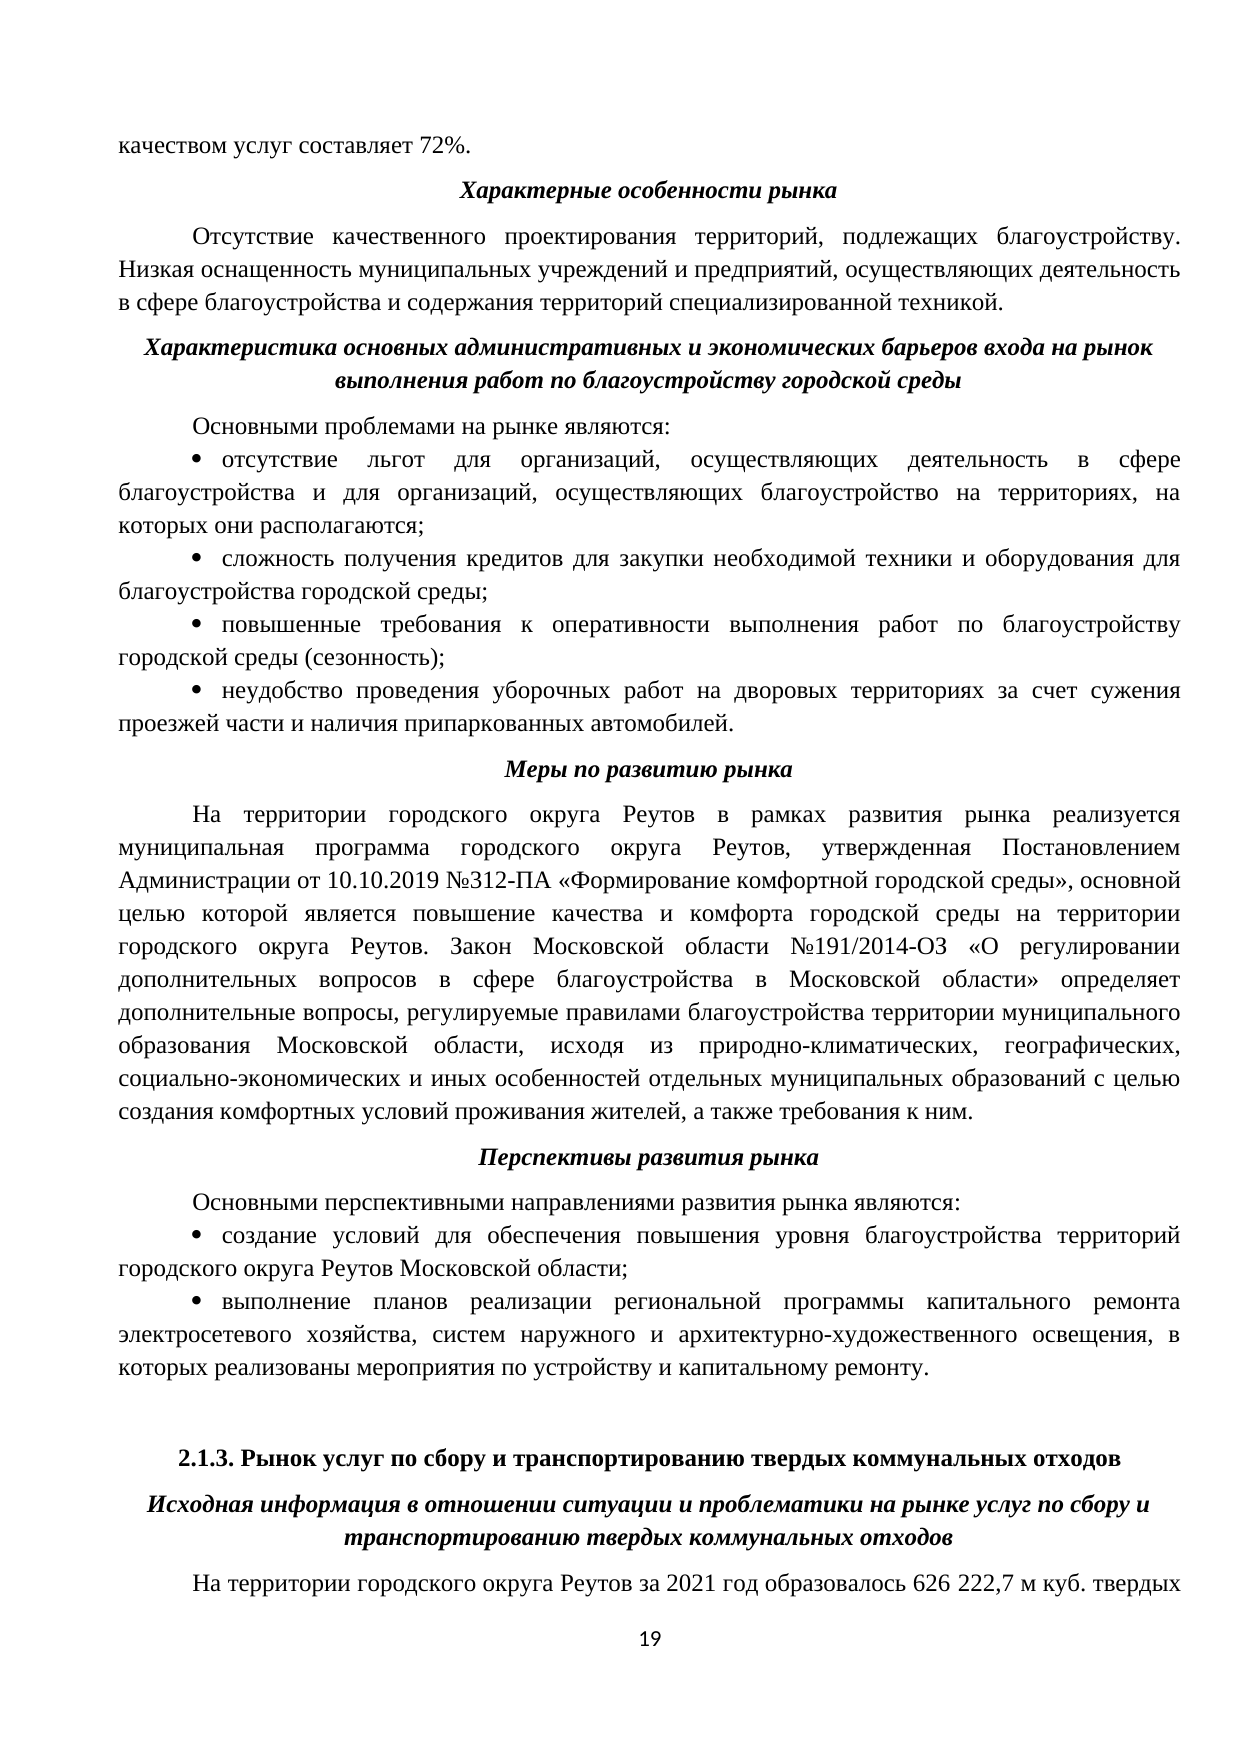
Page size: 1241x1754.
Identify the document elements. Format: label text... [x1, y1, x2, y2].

text На территории городского округа Реутов в рамках развития рынка реализуется муниципальная программа городского округа Реутов, утвержденная Постановлением Администрации от 10.10.2019 №312-ПА «Формирование комфортной городской среды», основной целью которой является повышение качества и комфорта городской среды на территории городского округа Реутов. Закон Московской области №191/2014-ОЗ «О регулировании дополнительных вопросов в сфере благоустройства в Московской области» определяет дополнительные вопросы, регулируемые правилами благоустройства территории муниципального образования Московской области, исходя из природно-климатических, географических, социально-экономических и иных особенностей отдельных муниципальных образований с целью создания комфортных условий проживания жителей, а также требования к ним. [118, 799, 1181, 1125]
text Исходная информация в отношении ситуации и проблематики на рынке услуг по сбору и транспортированию твердых коммунальных отходов [118, 1489, 1181, 1551]
list выполнение планов реализации региональной программы капитального ремонта электросетевого хозяйства, систем наружного и архитектурно-художественного освещения, в которых реализованы мероприятия по устройству и капитальному ремонту. [118, 1286, 1181, 1381]
text 2.1.3. Рынок услуг по сбору и транспортированию твердых коммунальных отходов [118, 1443, 1181, 1472]
text Меры по развитию рынка [118, 754, 1181, 782]
text Основными перспективными направлениями развития рынка являются: [118, 1187, 1181, 1216]
list повышенные требования к оперативности выполнения работ по благоустройству городской среды (сезонность); [118, 609, 1181, 671]
text Характерные особенности рынка [118, 175, 1181, 204]
list неудобство проведения уборочных работ на дворовых территориях за счет сужения проезжей части и наличия припаркованных автомобилей. [118, 675, 1181, 737]
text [118, 1568, 1181, 1596]
text Перспективы развития рынка [118, 1142, 1181, 1171]
list отсутствие льгот для организаций, осуществляющих деятельность в сфере благоустройства и для организаций, осуществляющих благоустройство на территориях, на которых они располагаются; [118, 444, 1181, 539]
text Характеристика основных административных и экономических барьеров входа на рынок выполнения работ по благоустройству городской среды [118, 332, 1181, 394]
text Основными проблемами на рынке являются: [118, 411, 1181, 440]
list создание условий для обеспечения повышения уровня благоустройства территорий городского округа Реутов Московской области; [118, 1220, 1181, 1282]
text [118, 130, 1181, 158]
text Отсутствие качественного проектирования территорий, подлежащих благоустройству. Низкая оснащенность муниципальных учреждений и предприятий, осуществляющих деятельность в сфере благоустройства и содержания территорий специализированной техникой. [118, 221, 1181, 316]
list сложность получения кредитов для закупки необходимой техники и оборудования для благоустройства городской среды; [118, 543, 1181, 605]
